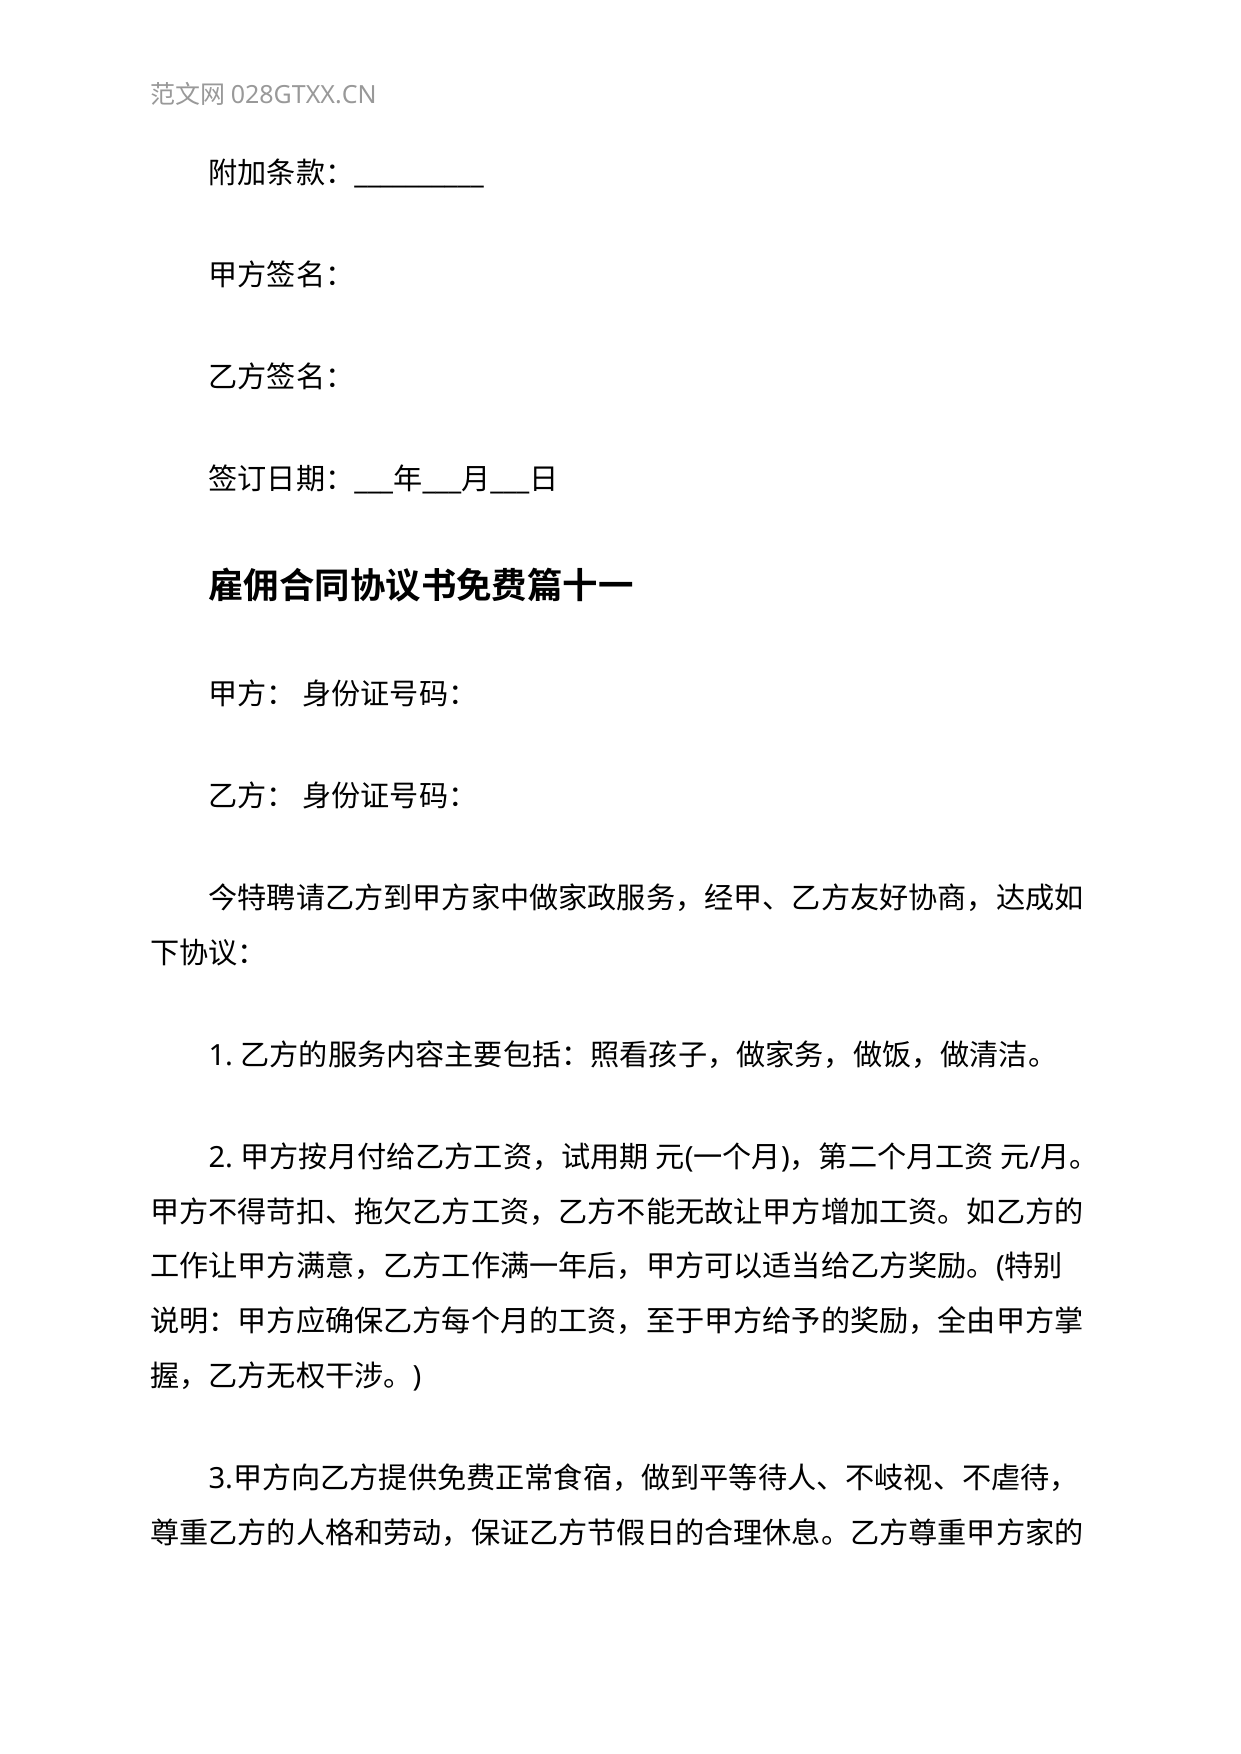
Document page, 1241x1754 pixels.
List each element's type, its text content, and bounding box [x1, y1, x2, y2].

text 雇佣合同协议书免费篇十一 [150, 557, 1090, 609]
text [150, 1455, 1090, 1552]
text 2. 甲方按月付给乙方工资，试用期 元(一个月)，第二个月工资 元/月。甲方不得苛扣、拖欠乙方工资，乙方不能无故让甲方增加工资。如乙方的工作让甲方满意，乙方工作满一年后，甲方可以适当给乙方奖励。(特别说明：甲方应确保乙方每个月的工资，至于甲方给予的奖励，全由甲方掌握，乙方无权干涉。) [150, 1133, 1090, 1395]
text 甲方： 身份证号码： [150, 671, 1090, 713]
text 甲方签名： [150, 252, 1090, 294]
text 附加条款：__________ [150, 150, 1090, 192]
text 签订日期：___年___月___日 [150, 456, 1090, 498]
text 乙方签名： [150, 354, 1090, 396]
text 今特聘请乙方到甲方家中做家政服务，经甲、乙方友好协商，达成如下协议： [150, 874, 1090, 972]
text 1. 乙方的服务内容主要包括：照看孩子，做家务，做饭，做清洁。 [150, 1031, 1090, 1073]
text 乙方： 身份证号码： [150, 773, 1090, 815]
